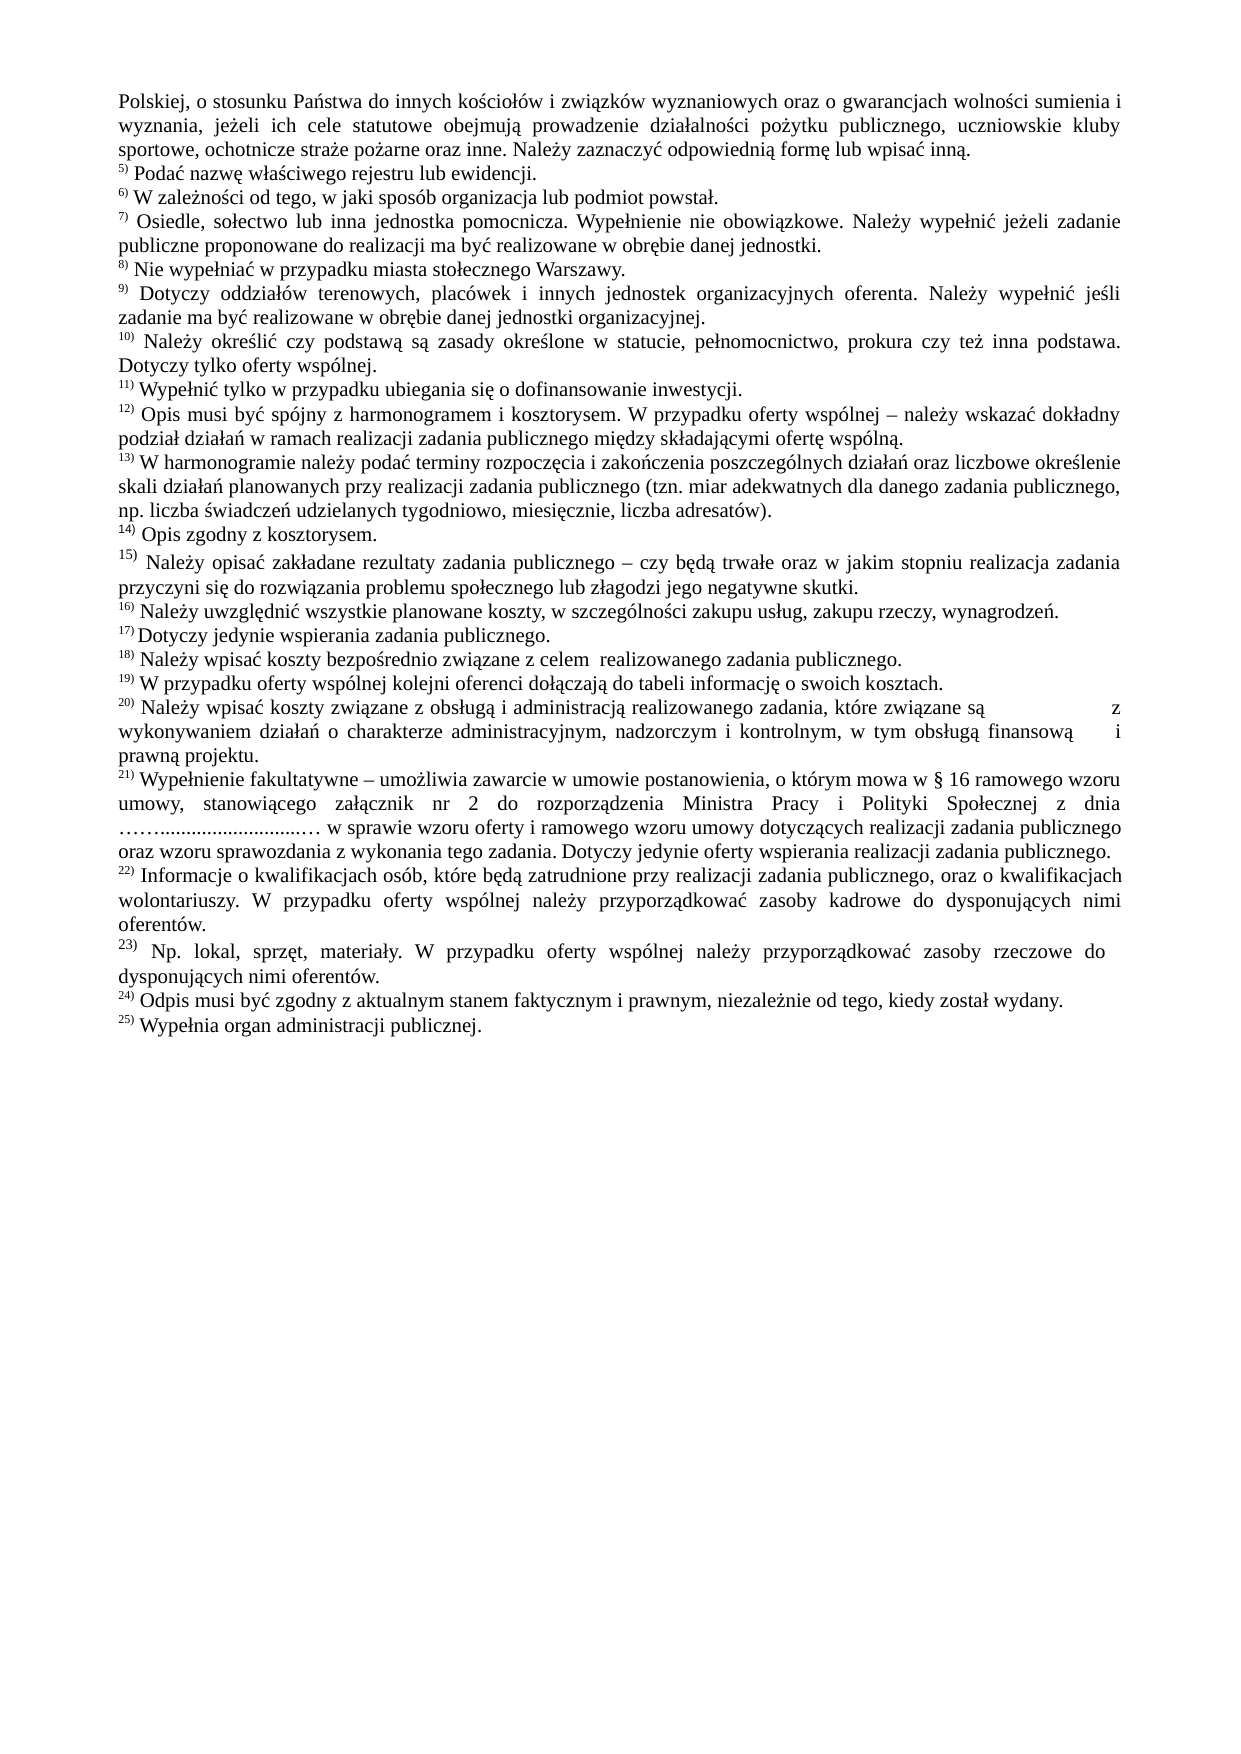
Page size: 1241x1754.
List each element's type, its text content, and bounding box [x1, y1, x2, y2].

text 24) Odpis musi być zgodny z aktualnym stanem faktycznym i prawnym, niezależnie od tego, kiedy został wydany. [118, 988, 1122, 1012]
text 7) Osiedle, sołectwo lub inna jednostka pomocnicza. Wypełnienie nie obowiązkowe. Należy wypełnić jeżeli zadanie publiczne proponowane do realizacji ma być realizowane w obrębie danej jednostki. [118, 209, 1122, 257]
text 11) Wypełnić tylko w przypadku ubiegania się o dofinansowanie inwestycji. [118, 377, 1122, 401]
text 5) Podać nazwę właściwego rejestru lub ewidencji. [118, 161, 1122, 185]
text 9) Dotyczy oddziałów terenowych, placówek i innych jednostek organizacyjnych oferenta. Należy wypełnić jeśli zadanie ma być realizowane w obrębie danej jednostki organizacyjnej. [118, 281, 1122, 329]
text 15) Należy opisać zakładane rezultaty zadania publicznego – czy będą trwałe oraz w jakim stopniu realizacja zadania przyczyni się do rozwiązania problemu społecznego lub złagodzi jego negatywne skutki. [118, 546, 1122, 599]
text 22) Informacje o kwalifikacjach osób, które będą zatrudnione przy realizacji zadania publicznego, oraz o kwalifikacjach wolontariuszy. W przypadku oferty wspólnej należy przyporządkować zasoby kadrowe do dysponujących nimi oferentów. [118, 863, 1122, 936]
text 18) Należy wpisać koszty bezpośrednio związane z celem realizowanego zadania publicznego. [118, 647, 1122, 671]
text 19) W przypadku oferty wspólnej kolejni oferenci dołączają do tabeli informację o swoich kobiorca/Zleceniobiorcy* ferenta, jak i zekazania kkkosztach. [118, 671, 1122, 695]
text 13) W harmonogramie należy podać terminy rozpoczęcia i zakończenia poszczególnych działań oraz liczbowe określenie skali działań planowanych przy realizacji zadania publicznego (tzn. miar adekwatnych dla danego zadania publicznego, np. liczba świadczeń udzielanych tygodniowo, miesięcznie, liczba adresatów). [118, 449, 1122, 522]
text 25) Wypełnia organ administracji publicznej. [118, 1012, 1122, 1037]
text 17) Dotyczy jedynie wspierania zadania publicznego. [118, 623, 1122, 647]
text 14) Opis zgodny z kosztorysem. [118, 522, 1122, 546]
text 20) Należy wpisać koszty związane z obsługą i administracją realizowanego zadania, które związane są z wykonywaniem działań o charakterze administracyjnym, nadzorczym i kontrolnym, w tym obsługą finansową i prawną projektu. [118, 695, 1122, 767]
text 10) Należy określić czy podstawą są zasady określone w statucie, pełnomocnictwo, prokura czy też inna podstawa. Dotyczy tylko oferty wspólnej. [118, 329, 1122, 377]
text 21) Wypełnienie fakultatywne – umożliwia zawarcie w umowie postanowienia, o którym mowa w § 16 ramowego wzoru umowy, stanowiącego załącznik nr 2 do rozporządzenia Ministra Pracy i Polityki Społecznej z dnia ……...........................… w sprawie wzoru oferty i ramowego wzoru umowy dotyczących realizacji zadania publicznego oraz wzoru sprawozdania z wykonania tego zadania. Dotyczy jedynie oferty wspierania realizacji zadania publicznego. [118, 767, 1122, 863]
text 23) Np. lokal, sprzęt, materiały. W przypadku oferty wspólnej należy przyporządkować zasoby rzeczowe do dysponujących nimi oferentów. [118, 936, 1107, 988]
text 12) Opis musi być spójny z harmonogramem i kosztorysem. W przypadku oferty wspólnej – należy wskazać dokładny podział działań w ramach realizacji zadania publicznego między składającymi ofertę wspólną. [118, 401, 1122, 449]
text 16) Należy uwzględnić wszystkie planowane koszty, w szczególności zakupu usług, zakupu rzeczy, wynagrodzeń. [118, 599, 1122, 623]
text 6) W zależności od tego, w jaki sposób organizacja lub podmiot powstał. [118, 185, 1122, 209]
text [118, 89, 1122, 161]
text 8) Nie wypełniać w przypadku miasta stołecznego Warszawy. [118, 257, 1122, 281]
